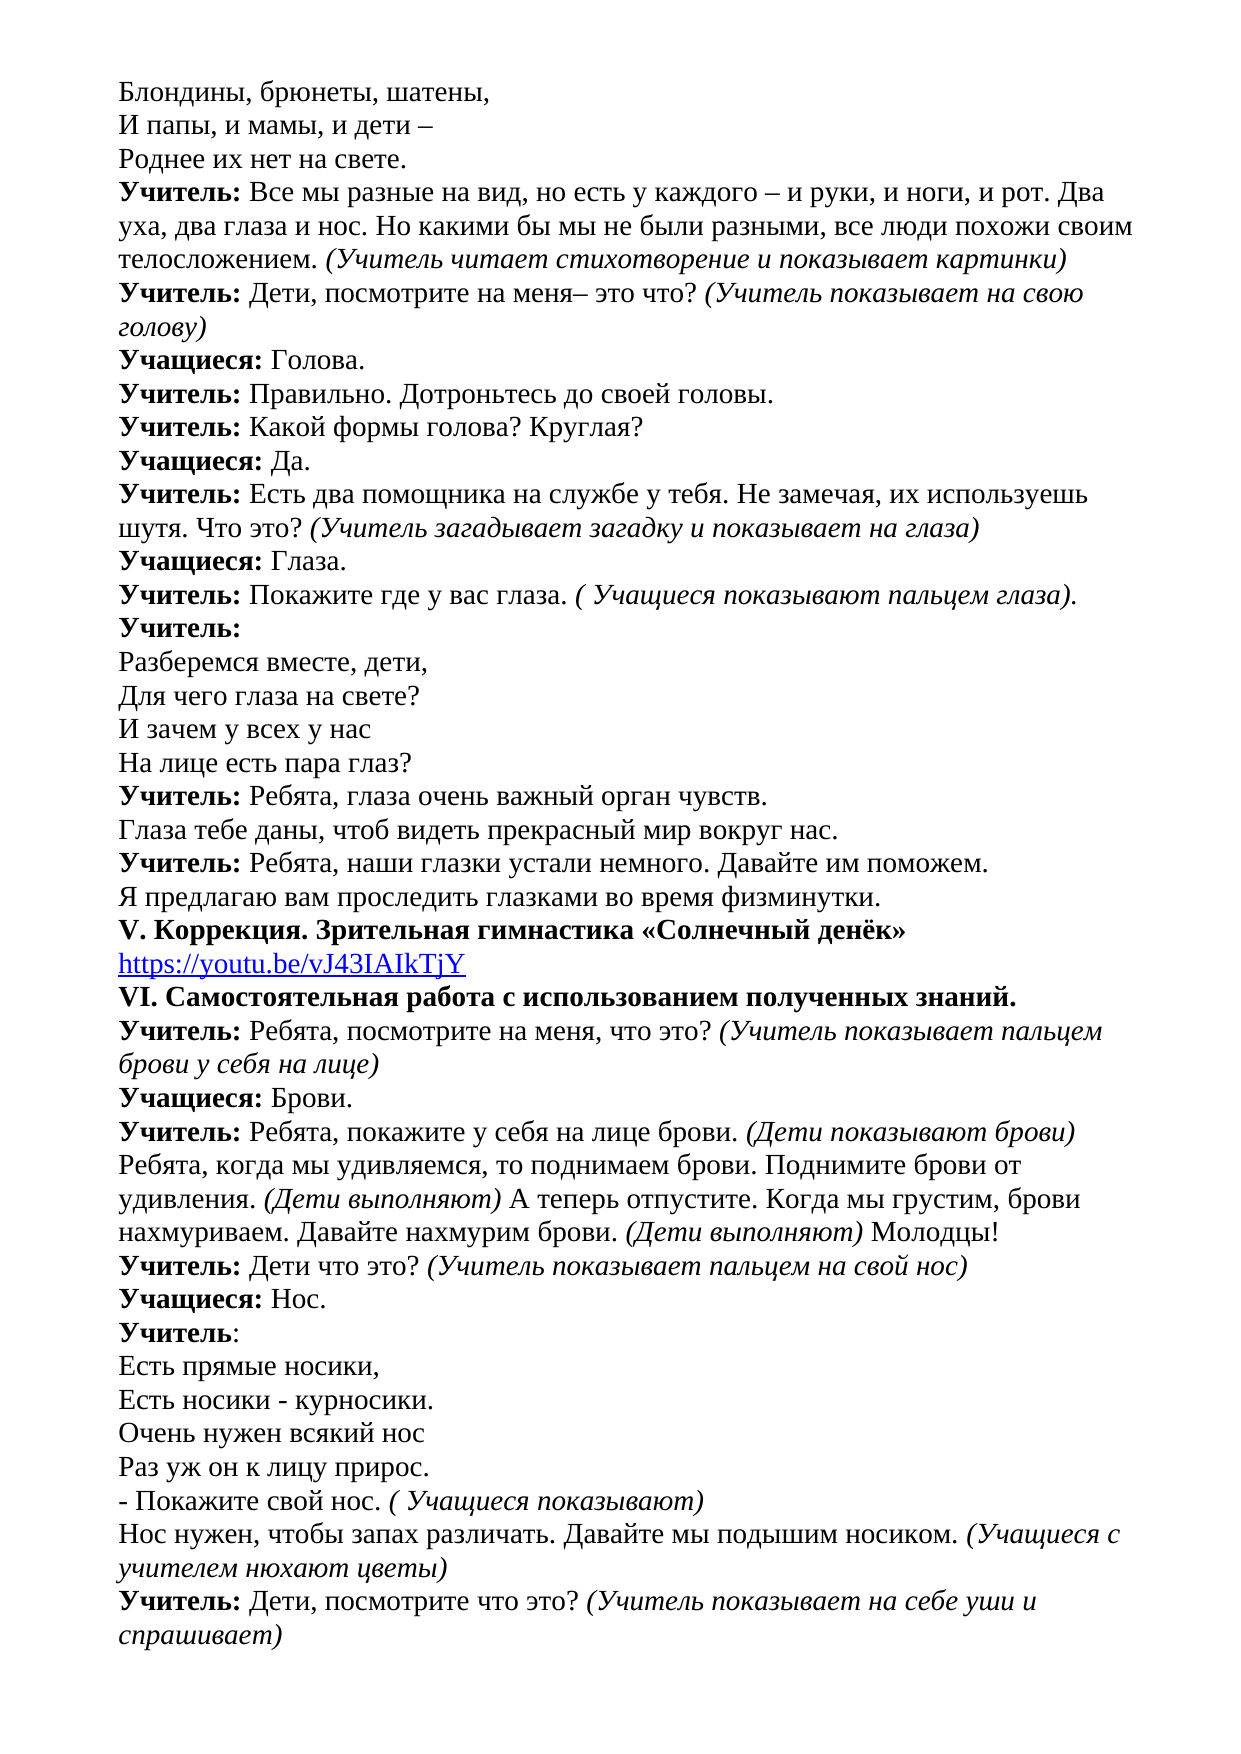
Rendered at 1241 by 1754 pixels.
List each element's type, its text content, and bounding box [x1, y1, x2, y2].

text Роднее их нет на свете. [118, 141, 1152, 174]
text Нос нужен, чтобы запах различать. Давайте мы подышим носиком. (Учащиеся с учителем нюхают цветы) [118, 1516, 1152, 1583]
text Учитель: Правильно. Дотроньтесь до своей головы. [118, 376, 1152, 409]
text Есть носики - курносики. [118, 1382, 1152, 1416]
text Учитель: Ребята, покажите у себя на лице брови. (Дети показывают брови) [118, 1114, 1152, 1147]
text https://youtu.be/vJ43IAIkTjY [118, 946, 1152, 979]
text Учитель: Дети что это? (Учитель показывает пальцем на свой нос) [118, 1248, 1152, 1281]
text Очень нужен всякий нос [118, 1416, 1152, 1449]
text Я предлагаю вам проследить глазками во время физминутки. [118, 879, 1152, 912]
text Ребята, когда мы удивляемся, то поднимаем брови. Поднимите брови от удивления. (Дети выполняют) А теперь отпустите. Когда мы грустим, брови нахмуриваем. Давайте нахмурим брови. (Дети выполняют) Молодцы! [118, 1147, 1152, 1248]
text Глаза тебе даны, чтоб видеть прекрасный мир вокруг нас. [118, 812, 1152, 845]
text Блондины, брюнеты, шатены, [118, 74, 1152, 107]
text VI. Самостоятельная работа с использованием полученных знаний. [118, 979, 1152, 1013]
text На лице есть пара глаз? [118, 745, 1152, 778]
text Учитель: Покажите где у вас глаза. ( Учащиеся показывают пальцем глаза). [118, 577, 1152, 611]
text Учащиеся: Глаза. [118, 543, 1152, 577]
text И зачем у всех у нас [118, 711, 1152, 745]
text Учитель: Какой формы голова? Круглая? [118, 409, 1152, 443]
text Учитель: [118, 1315, 1152, 1348]
text И папы, и мамы, и дети – [118, 107, 1152, 141]
text Учитель: Дети, посмотрите что это? (Учитель показывает на себе уши и спрашивает) [118, 1583, 1152, 1650]
text Учащиеся: Голова. [118, 342, 1152, 376]
text Учитель: Ребята, посмотрите на меня, что это? (Учитель показывает пальцем брови у себя на лице) [118, 1013, 1152, 1080]
text Учащиеся: Да. [118, 443, 1152, 476]
text V. Коррекция. Зрительная гимнастика «Солнечный денёк» [118, 912, 1152, 946]
text Учитель: Ребята, глаза очень важный орган чувств. [118, 778, 1152, 812]
text Учитель: Есть два помощника на службе у тебя. Не замечая, их используешь шутя. Что это? (Учитель загадывает загадку и показывает на глаза) [118, 476, 1152, 543]
text Учитель: Дети, посмотрите на меня– это что? (Учитель показывает на свою голову) [118, 275, 1152, 342]
text Разберемся вместе, дети, [118, 644, 1152, 678]
text Учитель: [118, 611, 1152, 644]
text Для чего глаза на свете? [118, 678, 1152, 711]
text Раз уж он к лицу прирос. [118, 1449, 1152, 1483]
text Учащиеся: Брови. [118, 1080, 1152, 1114]
text - Покажите свой нос. ( Учащиеся показывают) [118, 1483, 1152, 1516]
text Учитель: Все мы разные на вид, но есть у каждого – и руки, и ноги, и рот. Два уха, два глаза и нос. Но какими бы мы не были разными, все люди похожи своим телосложением. (Учитель читает стихотворение и показывает картинки) [118, 174, 1152, 275]
text Учащиеся: Нос. [118, 1281, 1152, 1315]
text Учитель: Ребята, наши глазки устали немного. Давайте им поможем. [118, 845, 1152, 879]
text Есть прямые носики, [118, 1348, 1152, 1382]
